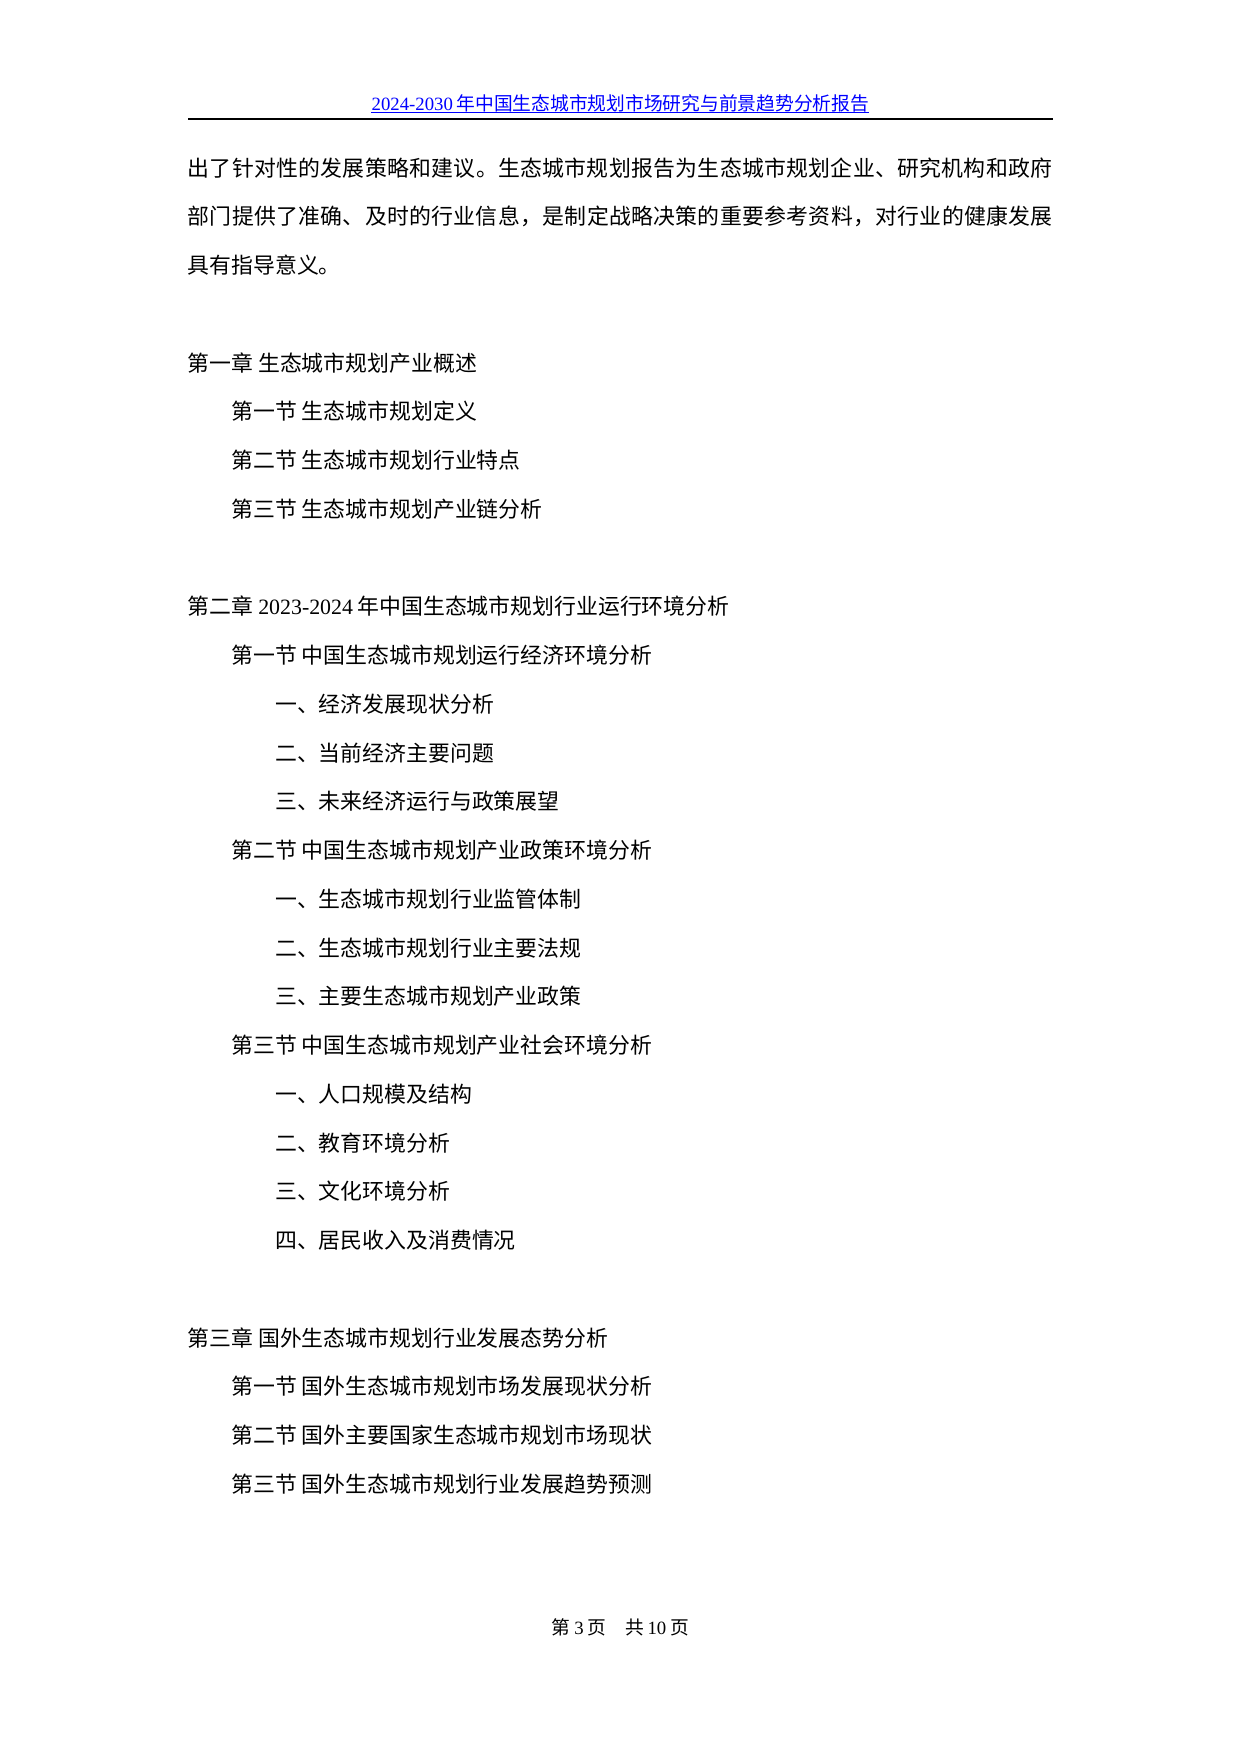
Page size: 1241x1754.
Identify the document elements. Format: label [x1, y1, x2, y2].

text [187, 150, 1053, 1499]
